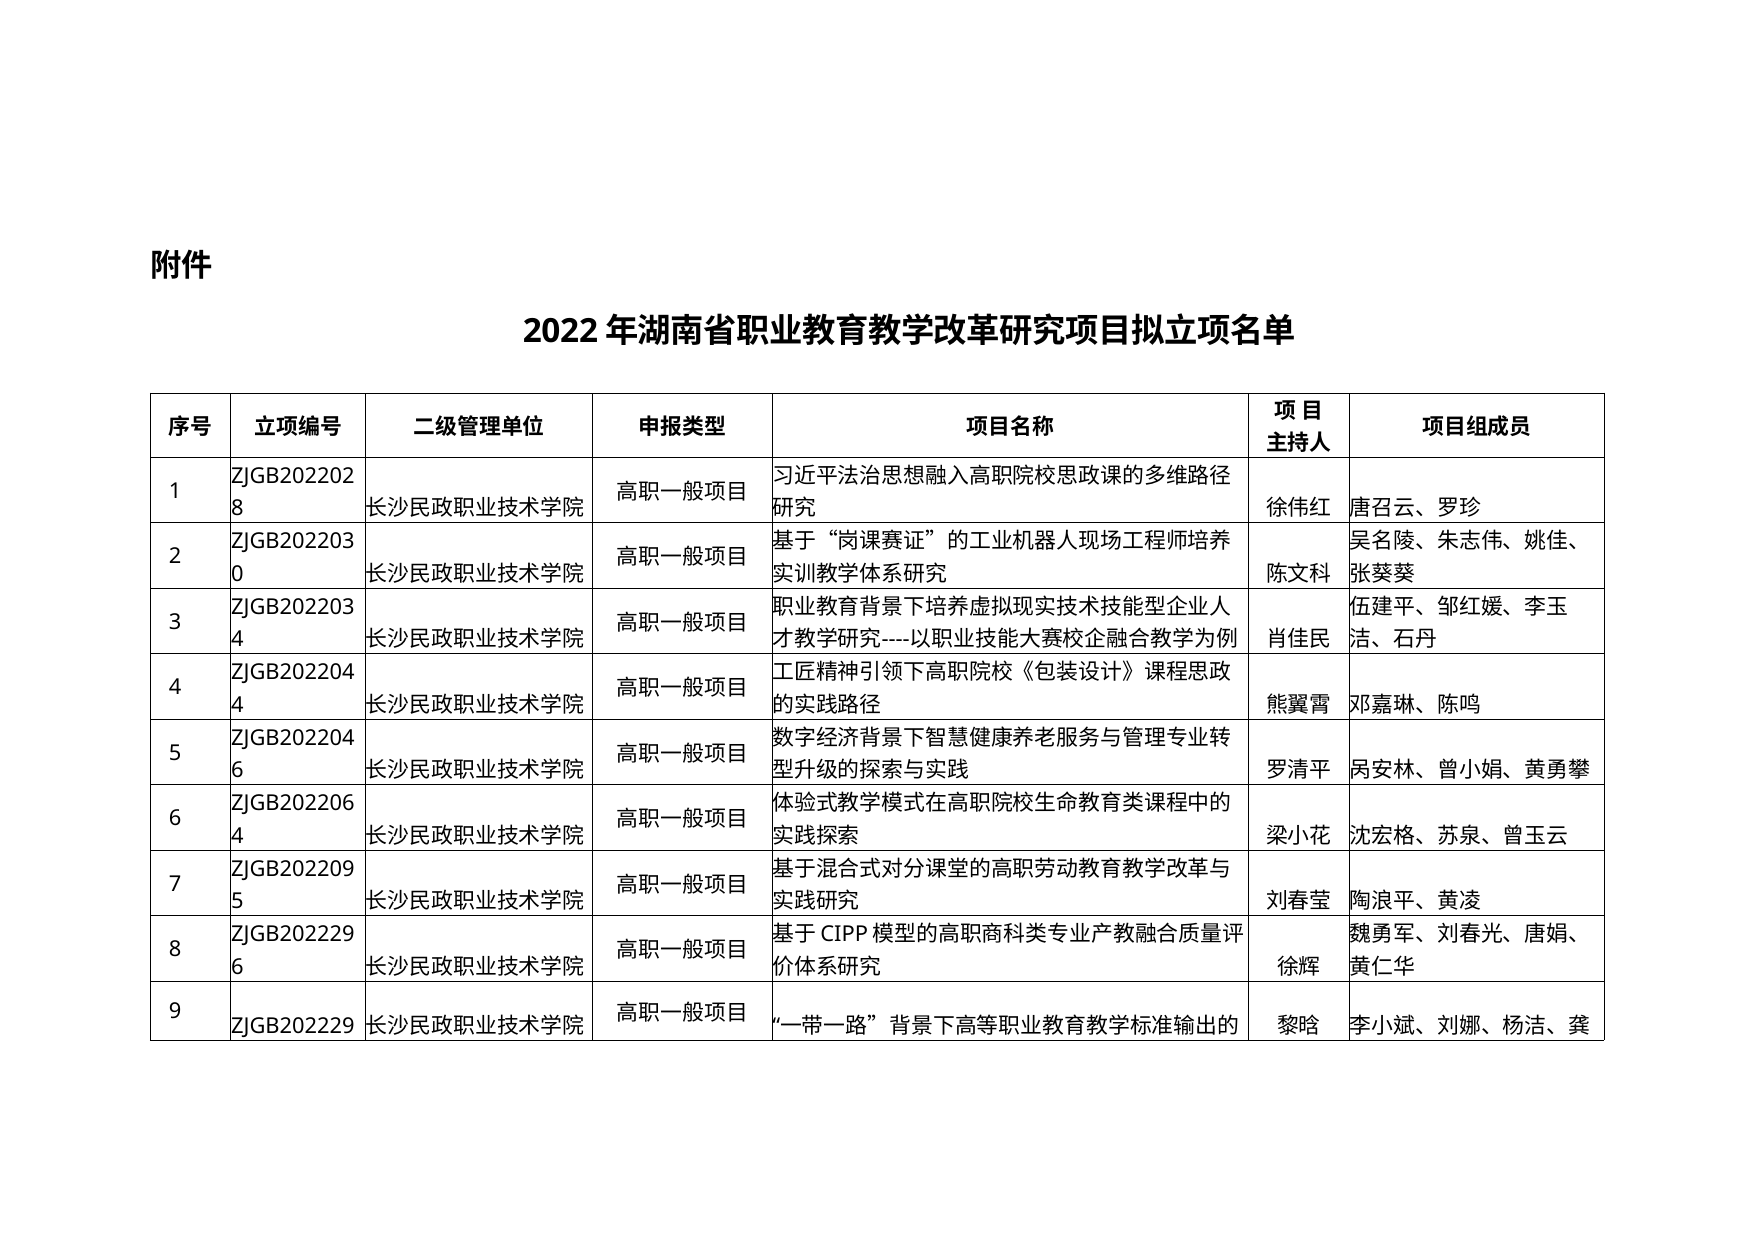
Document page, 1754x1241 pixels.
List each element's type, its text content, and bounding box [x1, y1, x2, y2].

table_cell 徐辉 [1249, 916, 1349, 981]
table_cell [151, 458, 230, 522]
table_cell 长沙民政职业技术学院 [366, 458, 592, 522]
table_cell ZJGB2022028 [231, 458, 365, 522]
table_cell 徐伟红 [1249, 458, 1349, 522]
table_cell [151, 589, 230, 653]
table_cell 基于“岗课赛证”的工业机器人现场工程师培养实训教学体系研究 [773, 523, 1248, 587]
table_cell ZJGB2022064 [231, 785, 365, 849]
table_cell 陈文科 [1249, 523, 1349, 587]
table_cell [151, 720, 230, 784]
table_cell ZJGB2022030 [231, 523, 365, 587]
table_cell 数字经济背景下智慧健康养老服务与管理专业转型升级的探索与实践 [773, 720, 1248, 784]
table_cell 职业教育背景下培养虚拟现实技术技能型企业人才教学研究----以职业技能大赛校企融合教学为例 [773, 589, 1248, 653]
table_header 二级管理单位 [366, 394, 592, 456]
table_cell 高职一般项目 [593, 589, 772, 653]
table_cell ZJGB2022095 [231, 851, 365, 915]
table_cell 刘春莹 [1249, 851, 1349, 915]
table_cell 梁小花 [1249, 785, 1349, 849]
table_cell 高职一般项目 [593, 785, 772, 849]
table_cell 高职一般项目 [593, 916, 772, 981]
table_cell [151, 785, 230, 849]
table_cell 长沙民政职业技术学院 [366, 720, 592, 784]
table_cell 长沙民政职业技术学院 [366, 982, 592, 1040]
table_cell 吴名陵、朱志伟、姚佳、张葵葵 [1350, 523, 1604, 587]
table_cell 长沙民政职业技术学院 [366, 589, 592, 653]
table_cell ZJGB2022296 [231, 916, 365, 981]
table_cell 长沙民政职业技术学院 [366, 785, 592, 849]
table_cell ZJGB2022034 [231, 589, 365, 653]
table_cell 罗清平 [1249, 720, 1349, 784]
table_cell 伍建平、邹红媛、李玉洁、石丹 [1350, 589, 1604, 653]
table_cell ZJGB2022046 [231, 720, 365, 784]
table_cell 陶浪平、黄凌 [1350, 851, 1604, 915]
table_cell 李小斌、刘娜、杨洁、龚丽君 [1350, 982, 1604, 1040]
table_cell 熊翼霄 [1249, 654, 1349, 718]
table_cell 基于混合式对分课堂的高职劳动教育教学改革与实践研究 [773, 851, 1248, 915]
table_cell “一带一路”背景下高等职业教育教学标准输出的探索与实践 [773, 982, 1248, 1040]
table_cell 长沙民政职业技术学院 [366, 916, 592, 981]
table_cell [151, 851, 230, 915]
table_cell 沈宏格、苏泉、曾玉云 [1350, 785, 1604, 849]
table_cell 高职一般项目 [593, 458, 772, 522]
table_cell 基于CIPP模型的高职商科类专业产教融合质量评价体系研究 [773, 916, 1248, 981]
table_cell 长沙民政职业技术学院 [366, 851, 592, 915]
table_header 项目组成员 [1350, 394, 1604, 456]
table_cell 黎晗 [1249, 982, 1349, 1040]
table_cell 肖佳民 [1249, 589, 1349, 653]
table_cell 工匠精神引领下高职院校《包装设计》课程思政的实践路径 [773, 654, 1248, 718]
table_cell 长沙民政职业技术学院 [366, 654, 592, 718]
table_header 项 目 主持人 [1249, 394, 1349, 456]
table_cell 长沙民政职业技术学院 [366, 523, 592, 587]
table_cell [151, 523, 230, 587]
table_cell 邓嘉琳、陈鸣 [1350, 654, 1604, 718]
table_cell [151, 654, 230, 718]
table_cell 体验式教学模式在高职院校生命教育类课程中的实践探索 [773, 785, 1248, 849]
table_cell 呙安林、曾小娟、黄勇攀 [1350, 720, 1604, 784]
table_header 项目名称 [773, 394, 1248, 456]
table_cell 高职一般项目 [593, 851, 772, 915]
table_cell 魏勇军、刘春光、唐娟、黄仁华 [1350, 916, 1604, 981]
table_cell 习近平法治思想融入高职院校思政课的多维路径研究 [773, 458, 1248, 522]
table_cell 高职一般项目 [593, 720, 772, 784]
table_cell ZJGB2022297 [231, 982, 365, 1040]
table_cell [151, 916, 230, 981]
text 附件 [150, 230, 1604, 295]
table_cell 高职一般项目 [593, 523, 772, 587]
table_cell 高职一般项目 [593, 982, 772, 1040]
table_cell ZJGB2022044 [231, 654, 365, 718]
text 2022年湖南省职业教育教学改革研究项目拟立项名单 [150, 295, 1604, 360]
table_cell 唐召云、罗珍 [1350, 458, 1604, 522]
table_header 申报类型 [593, 394, 772, 456]
table_header 序号 [151, 394, 230, 456]
table_header 立项编号 [231, 394, 365, 456]
table_cell [151, 982, 230, 1040]
table_cell 高职一般项目 [593, 654, 772, 718]
